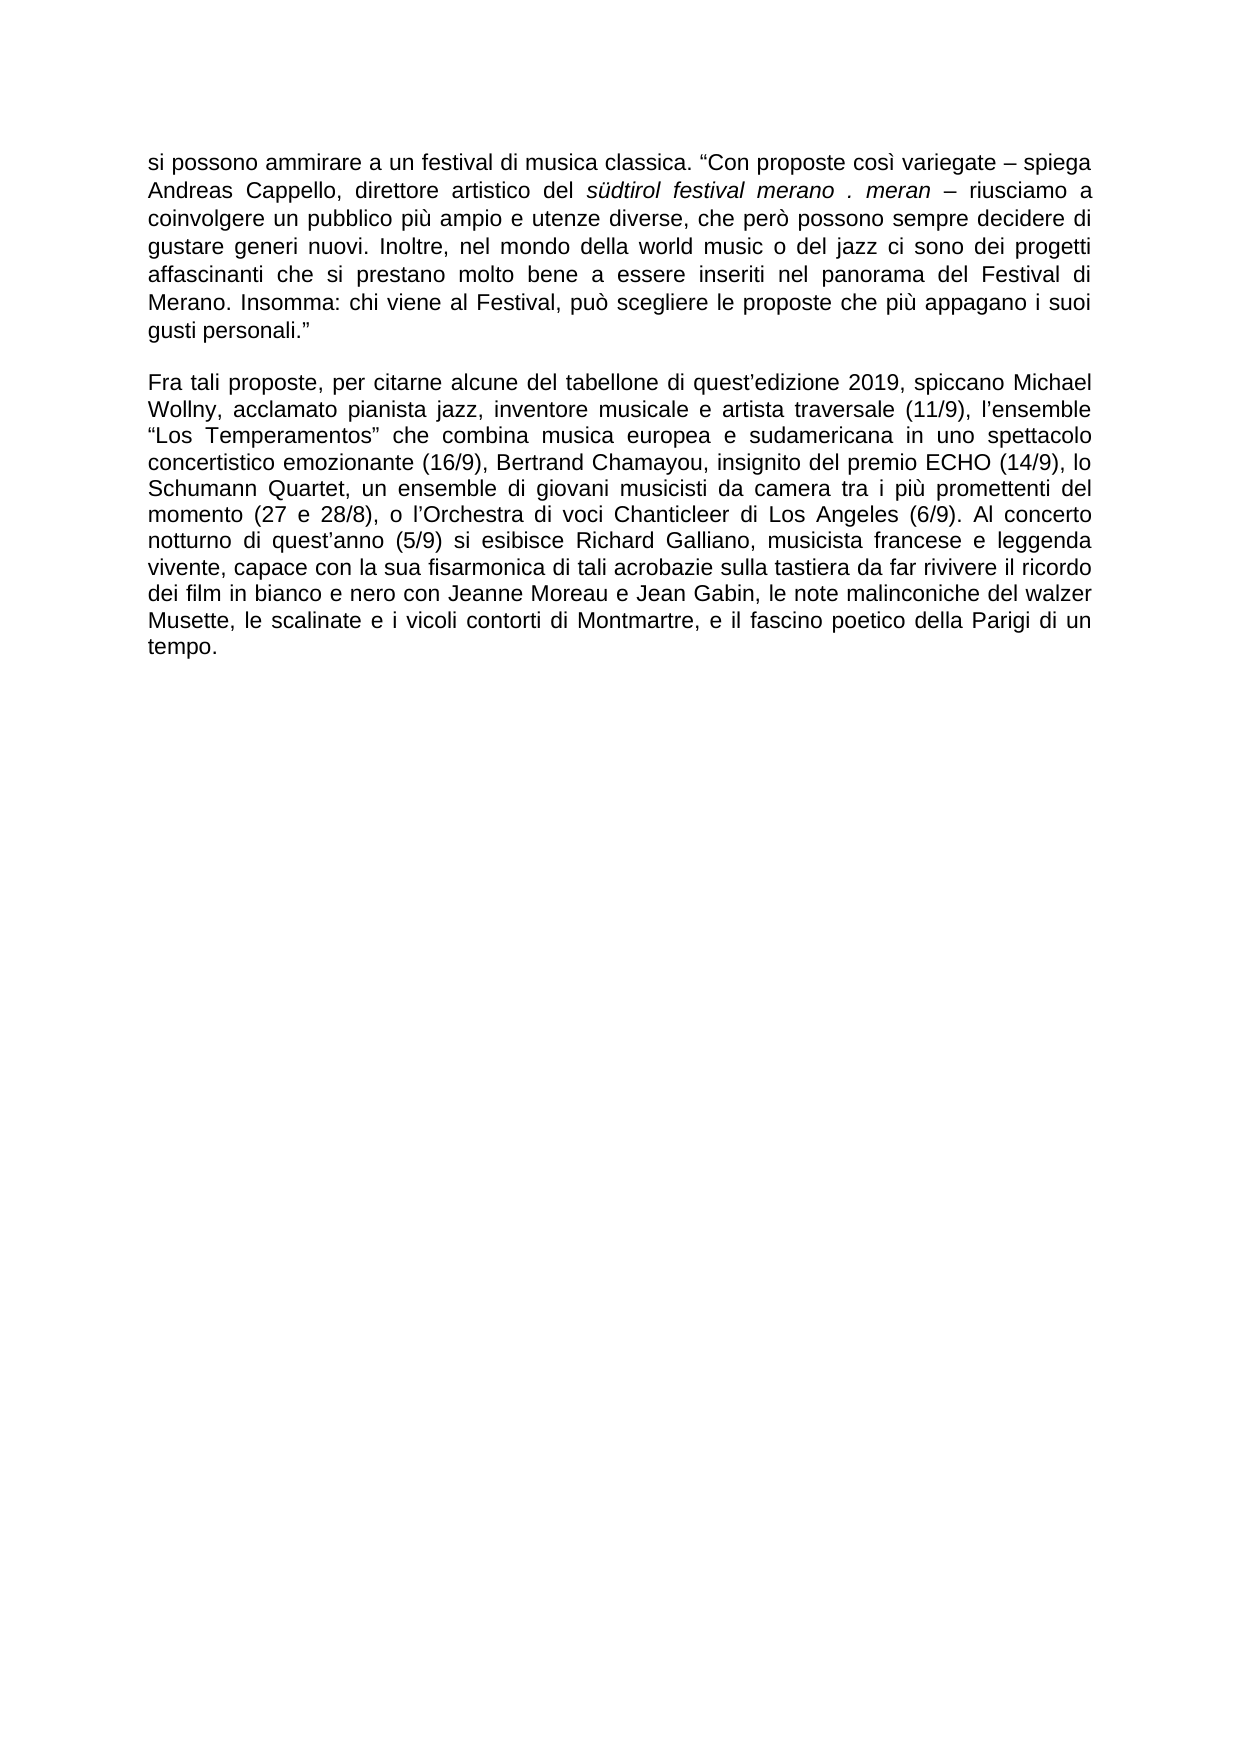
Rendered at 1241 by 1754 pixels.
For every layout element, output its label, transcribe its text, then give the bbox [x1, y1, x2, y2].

text Fra tali proposte, per citarne alcune del tabellone di quest’edizione 2019, spiccano Michael Wollny, acclamato pianista jazz, inventore musicale e artista traversale (11/9), l’ensemble “Los Temperamentos” che combina musica europea e sudamericana in uno spettacolo concertistico emozionante (16/9), Bertrand Chamayou, insignito del premio ECHO (14/9), lo Schumann Quartet, un ensemble di giovani musicisti da camera tra i più promettenti del momento (27 e 28/8), o l’Orchestra di voci Chanticleer di Los Angeles (6/9). Al concerto notturno di quest’anno (5/9) si esibisce Richard Galliano, musicista francese e leggenda vivente, capace con la sua fisarmonica di tali acrobazie sulla tastiera da far rivivere il ricordo dei film in bianco e nero con Jeanne Moreau e Jean Gabin, le note malinconiche del walzer Musette, le scalinate e i vicoli contorti di Montmartre, e il fascino poetico della Parigi di un tempo. [148, 369, 1093, 659]
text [148, 148, 1093, 343]
